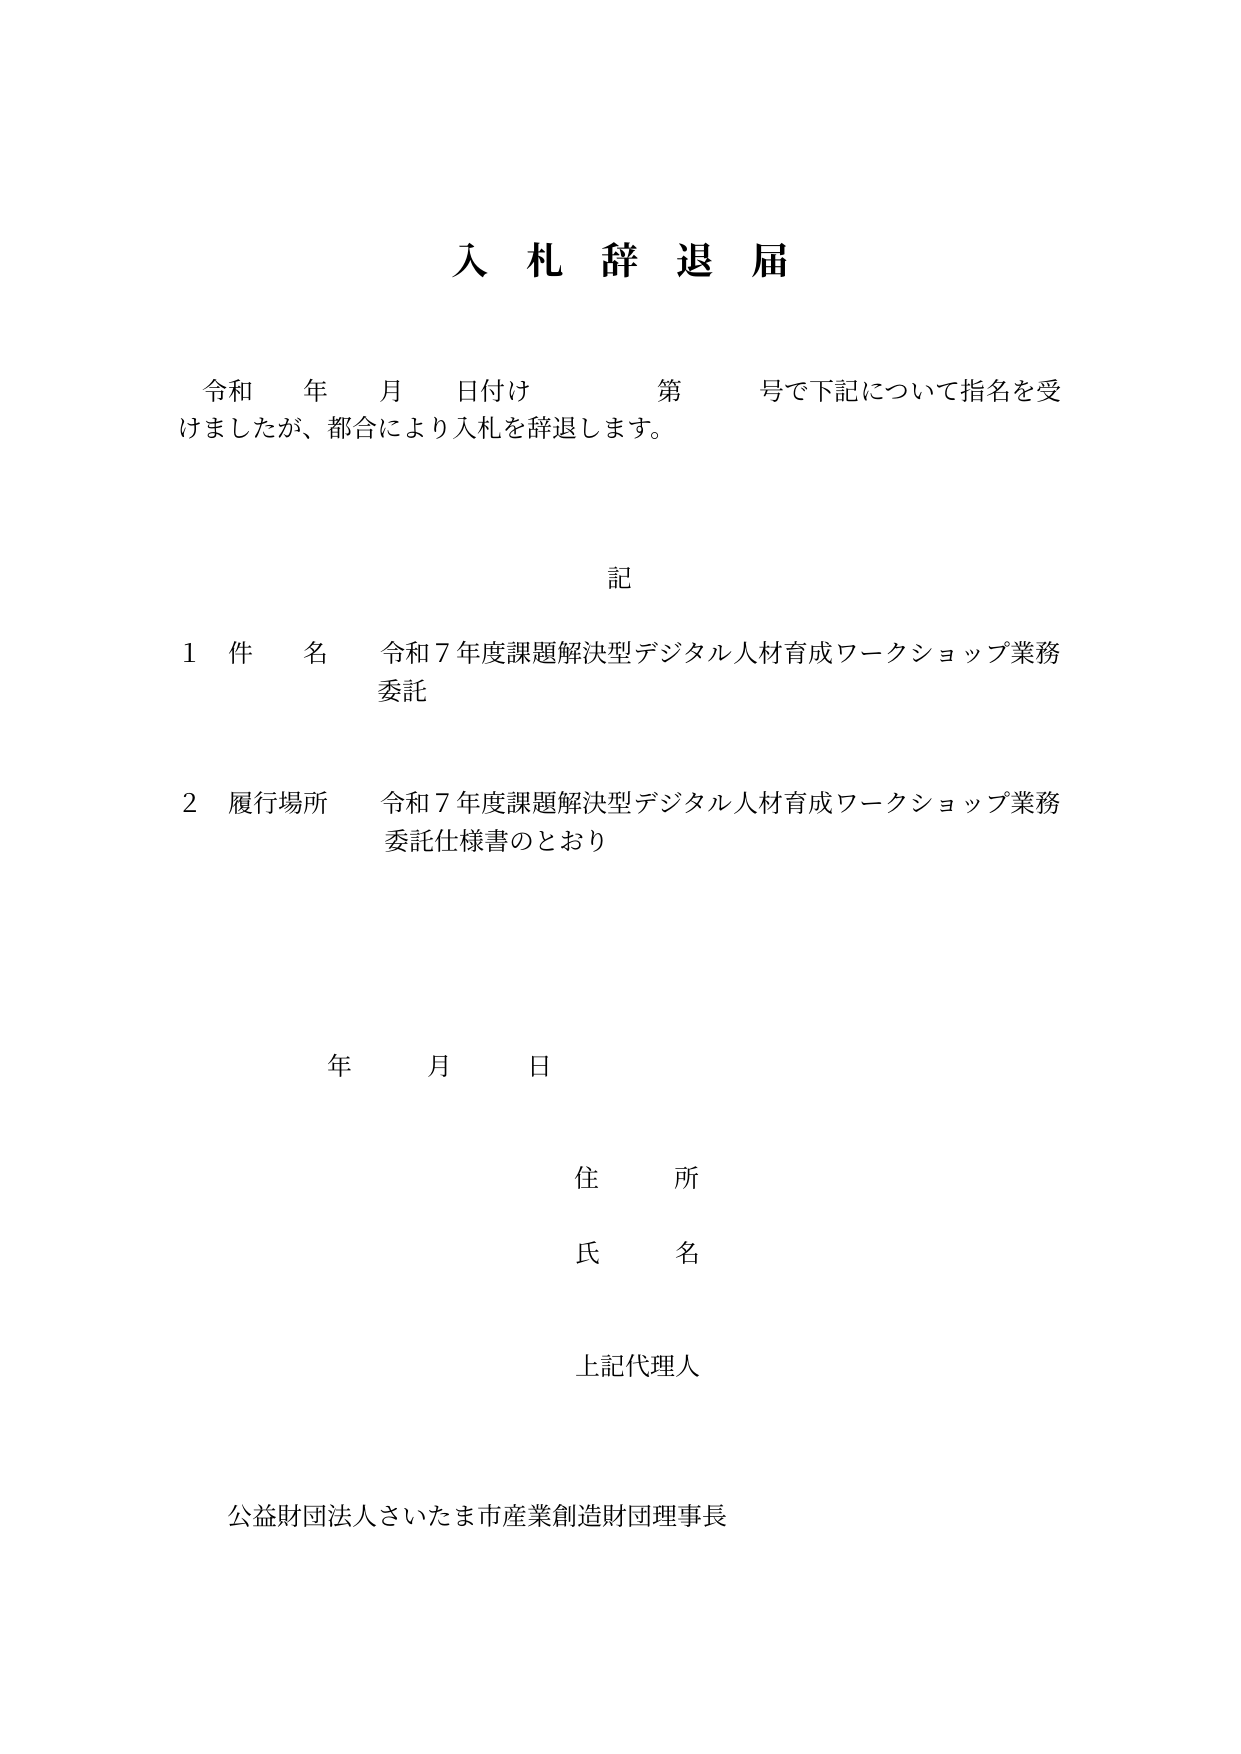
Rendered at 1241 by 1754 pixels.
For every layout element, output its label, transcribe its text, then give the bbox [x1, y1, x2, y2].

text 住 所 [177, 1158, 1063, 1196]
text 上記代理人 [177, 1346, 1063, 1383]
text ２ 履行場所 令和７年度課題解決型デジタル人材育成ワークショップ業務委託仕様書のとおり [177, 783, 1063, 858]
text 氏 名 [177, 1233, 1063, 1271]
text １ 件 名 令和７年度課題解決型デジタル人材育成ワークショップ業務委託 [177, 633, 1063, 708]
text 令和 年 月 日付け 第 号で下記について指名を受けましたが、都合により入札を辞退します。 [177, 371, 1063, 446]
text 記 [177, 558, 1063, 596]
text 年 月 日 [177, 1046, 1063, 1083]
text 公益財団法人さいたま市産業創造財団理事長 [177, 1496, 1063, 1533]
text 入 札 辞 退 届 [177, 221, 1063, 296]
